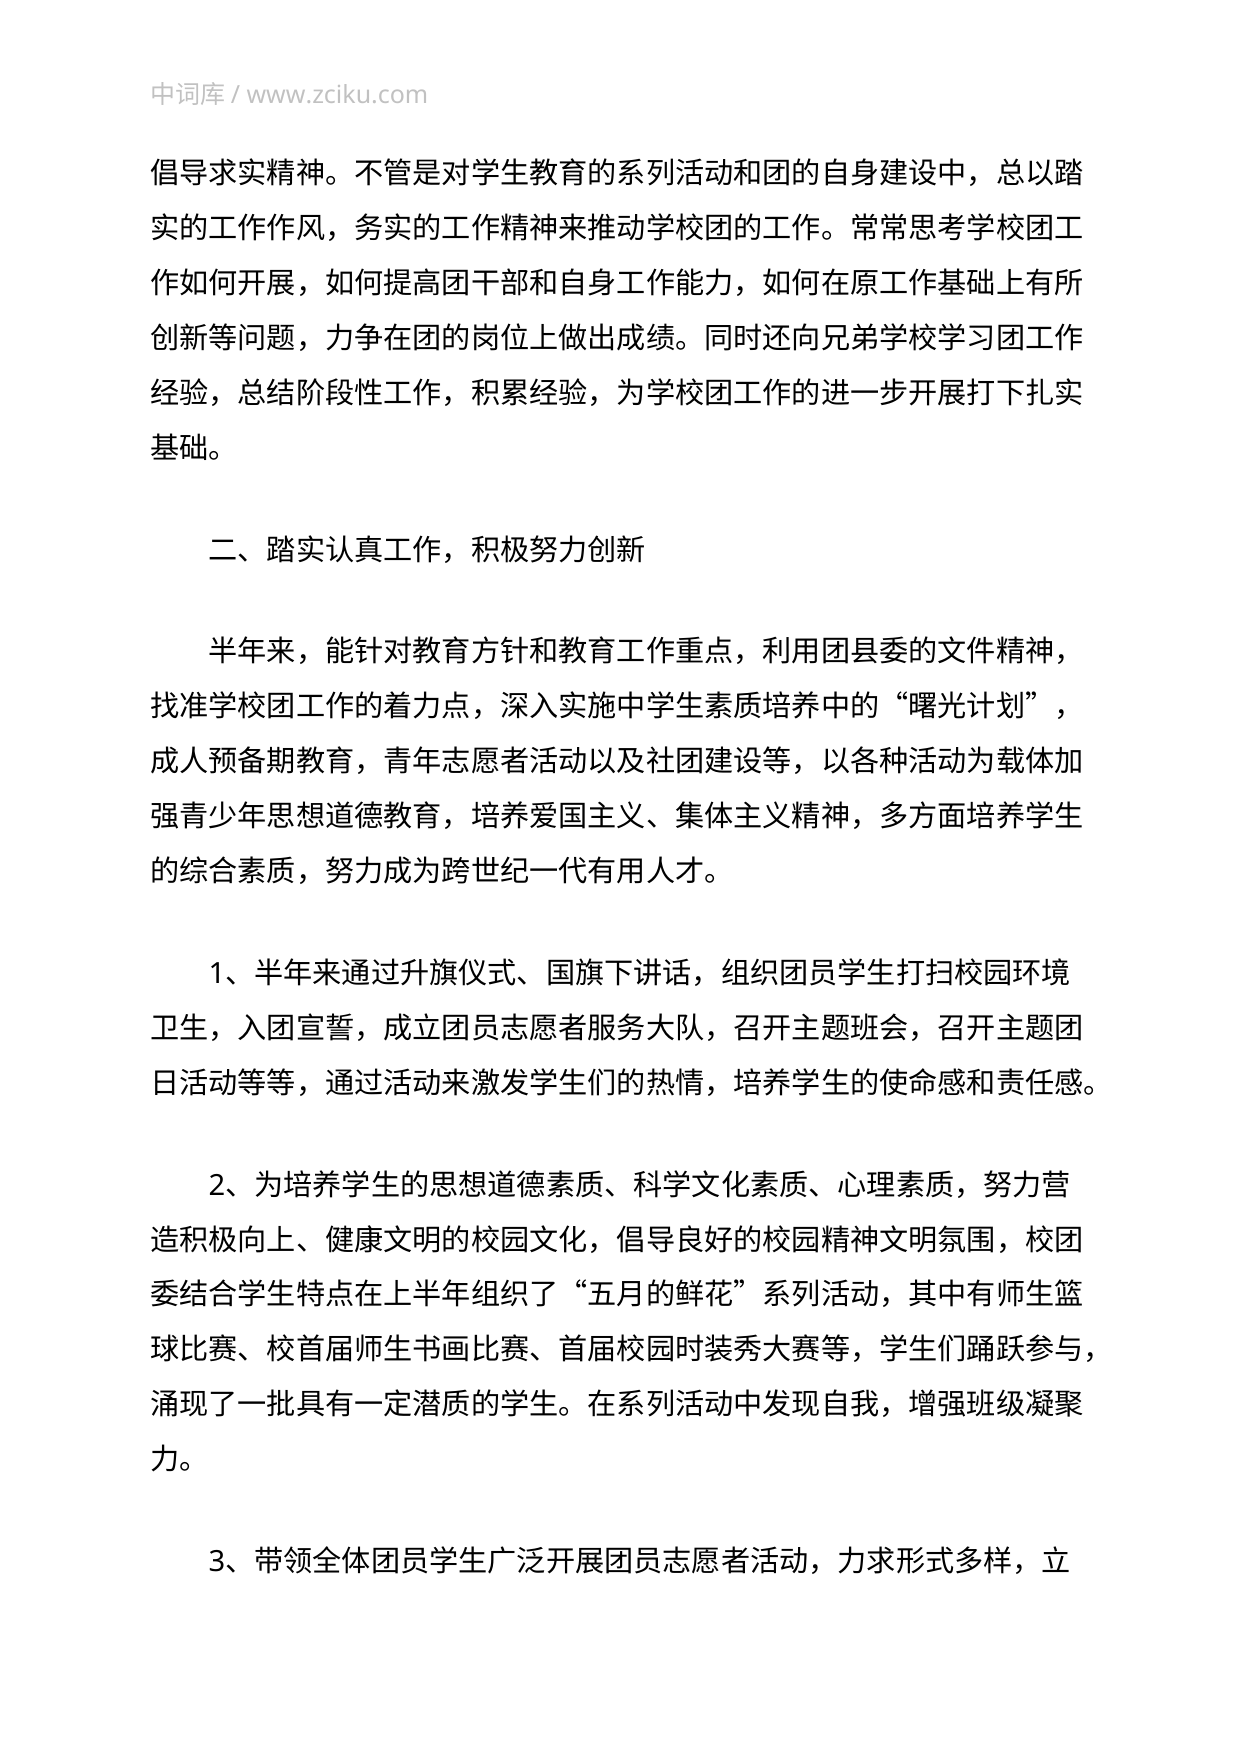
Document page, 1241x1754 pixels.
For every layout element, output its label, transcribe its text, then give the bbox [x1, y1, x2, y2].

text 半年来，能针对教育方针和教育工作重点，利用团县委的文件精神，找准学校团工作的着力点，深入实施中学生素质培养中的“曙光计划”，成人预备期教育，青年志愿者活动以及社团建设等，以各种活动为载体加强青少年思想道德教育，培养爱国主义、集体主义精神，多方面培养学生的综合素质，努力成为跨世纪一代有用人才。 [150, 628, 1090, 890]
text 二、踏实认真工作，积极努力创新 [150, 526, 1090, 568]
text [150, 1537, 1090, 1580]
text 1、半年来通过升旗仪式、国旗下讲话，组织团员学生打扫校园环境卫生，入团宣誓，成立团员志愿者服务大队，召开主题班会，召开主题团日活动等等，通过活动来激发学生们的热情，培养学生的使命感和责任感。 [150, 949, 1090, 1102]
text 2、为培养学生的思想道德素质、科学文化素质、心理素质，努力营造积极向上、健康文明的校园文化，倡导良好的校园精神文明氛围，校团委结合学生特点在上半年组织了“五月的鲜花”系列活动，其中有师生篮球比赛、校首届师生书画比赛、首届校园时装秀大赛等，学生们踊跃参与，涌现了一批具有一定潜质的学生。在系列活动中发现自我，增强班级凝聚力。 [150, 1161, 1090, 1478]
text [150, 150, 1090, 467]
